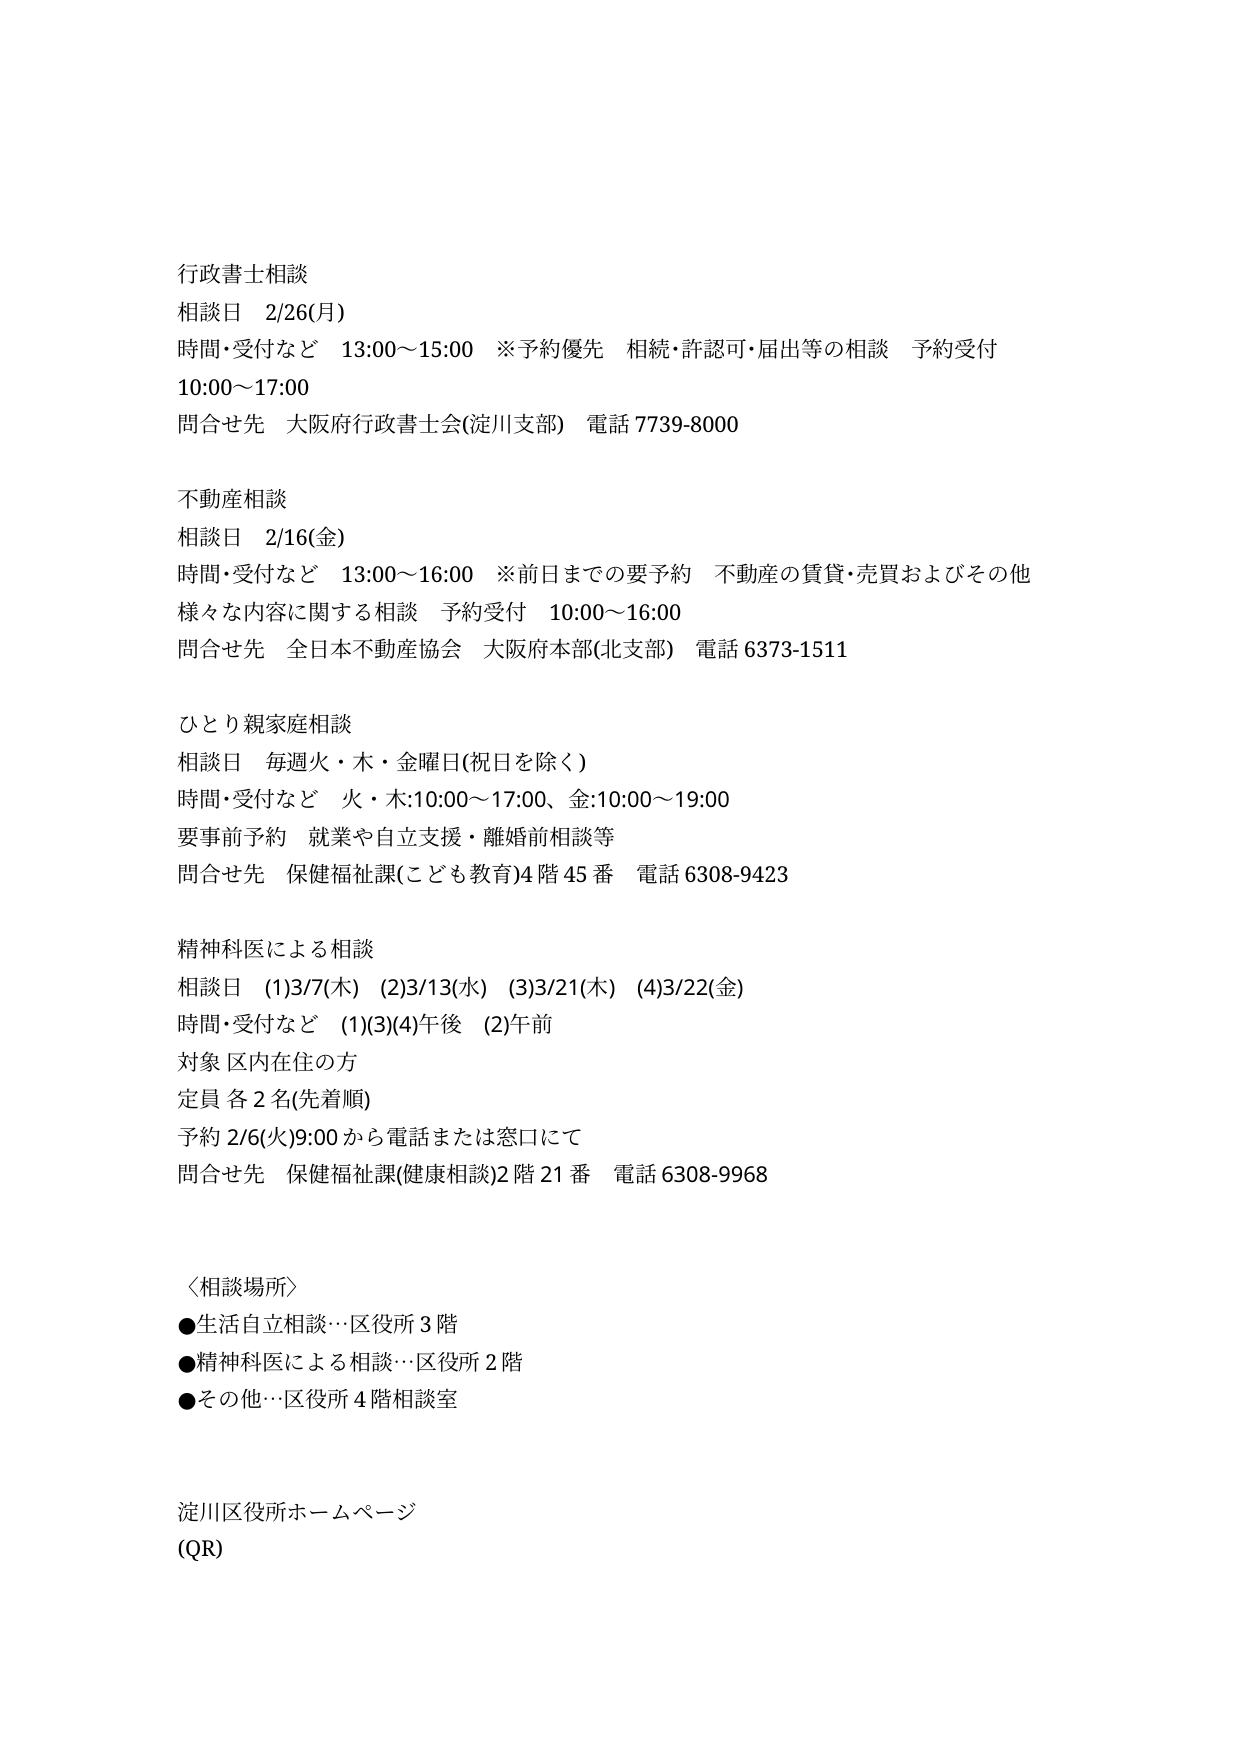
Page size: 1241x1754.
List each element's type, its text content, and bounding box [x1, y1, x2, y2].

text 精神科医による相談 [177, 929, 1063, 967]
text 問合せ先 保健福祉課(こども教育)4階45番 電話6308-9423 [177, 854, 1063, 892]
text 問合せ先 保健福祉課(健康相談)2階21番 電話6308-9968 [177, 1154, 1063, 1192]
text 行政書士相談 [177, 254, 1063, 292]
text ひとり親家庭相談 [177, 704, 1063, 742]
text 〈相談場所〉 [177, 1267, 1063, 1304]
text 定員 各2名(先着順) [177, 1079, 1063, 1117]
text 淀川区役所ホームページ [177, 1492, 1063, 1529]
text 時間･受付など 火・木:10:00〜17:00、金:10:00〜19:00 [177, 779, 1063, 817]
text 問合せ先 全日本不動産協会 大阪府本部(北支部) 電話6373-1511 [177, 629, 1063, 667]
text ●その他…区役所4階相談室 [177, 1379, 1063, 1417]
text 相談日 毎週火・木・金曜日(祝日を除く) [177, 742, 1063, 779]
text 問合せ先 大阪府行政書士会(淀川支部) 電話7739-8000 [177, 404, 1063, 442]
text 対象 区内在住の方 [177, 1042, 1063, 1079]
text 要事前予約 就業や自立支援・離婚前相談等 [177, 817, 1063, 854]
text 相談日 2/16(金) [177, 517, 1063, 554]
text 時間･受付など (1)(3)(4)午後 (2)午前 [177, 1004, 1063, 1042]
text 相談日 (1)3/7(木) (2)3/13(水) (3)3/21(木) (4)3/22(金) [177, 967, 1063, 1004]
text ●生活自立相談…区役所3階 [177, 1304, 1063, 1342]
text 不動産相談 [177, 479, 1063, 517]
text ●精神科医による相談…区役所2階 [177, 1342, 1063, 1379]
text 時間･受付など 13:00～15:00 ※予約優先 相続･許認可･届出等の相談 予約受付 10:00～17:00 [177, 329, 1063, 404]
text 時間･受付など 13:00～16:00 ※前日までの要予約 不動産の賃貸･売買およびその他様々な内容に関する相談 予約受付 10:00～16:00 [177, 554, 1063, 629]
text 予約 2/6(火)9:00から電話または窓口にて [177, 1117, 1063, 1154]
text 相談日 2/26(月) [177, 292, 1063, 329]
text (QR) [177, 1529, 1063, 1567]
